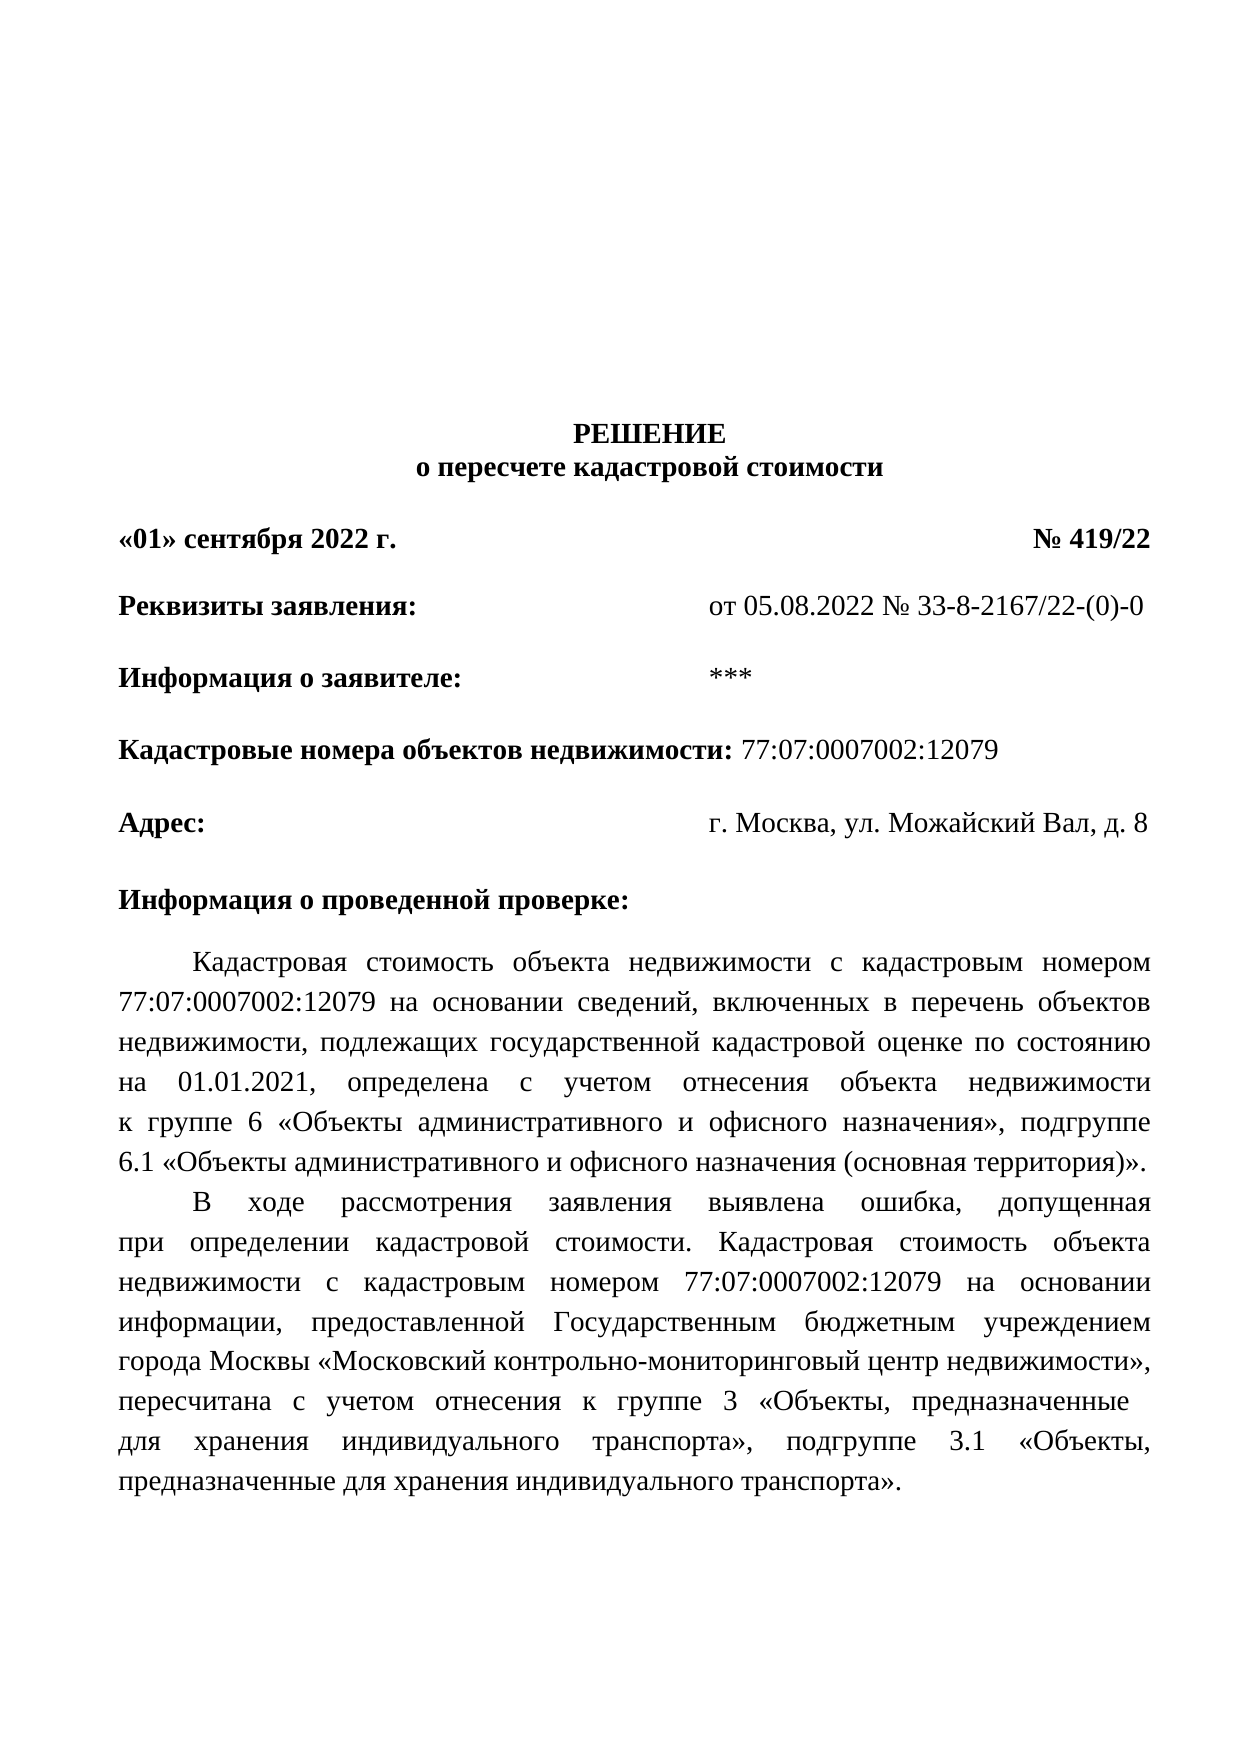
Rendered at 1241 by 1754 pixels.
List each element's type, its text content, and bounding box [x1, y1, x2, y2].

text Информация о заявителе: *** [118, 660, 1167, 694]
text «01» сентября 2022 г. № 419/22 [118, 521, 1152, 554]
text РЕШЕНИЕ [148, 416, 1152, 449]
text Адрес: г. Москва, ул. Можайский Вал, д. 8 [118, 805, 1152, 838]
text Информация о проведенной проверке: [118, 882, 1152, 915]
text Кадастровая стоимость объекта недвижимости с кадастровым номером 77:07:0007002:12079 на основании сведений, включенных в перечень объектов недвижимости, подлежащих государственной кадастровой оценке по состоянию на 01.01.2021, определена с учетом отнесения объекта недвижимости к группе 6 «Объекты административного и офисного назначения», подгруппе 6.1 «Объекты административного и офисного назначения (основная территория)». [118, 944, 1152, 1178]
text Кадастровые номера объектов недвижимости: 77:07:0007002:12079 [118, 732, 1152, 766]
text о пересчете кадастровой стоимости [148, 449, 1152, 483]
text В ходе рассмотрения заявления выявлена ошибка, допущенная при определении кадастровой стоимости. Кадастровая стоимость объекта недвижимости с кадастровым номером 77:07:0007002:12079 на основании информации, предоставленной Государственным бюджетным учреждением города Москвы «Московский контрольно-мониторинговый центр недвижимости», пересчитана c учетом отнесения к группе 3 «Объекты, предназначенные для хранения индивидуального транспорта», подгруппе 3.1 «Объекты, предназначенные для хранения индивидуального транспорта». [118, 1184, 1152, 1497]
text Реквизиты заявления: от 05.08.2022 № 33-8-2167/22-(0)-0 [118, 588, 1152, 621]
